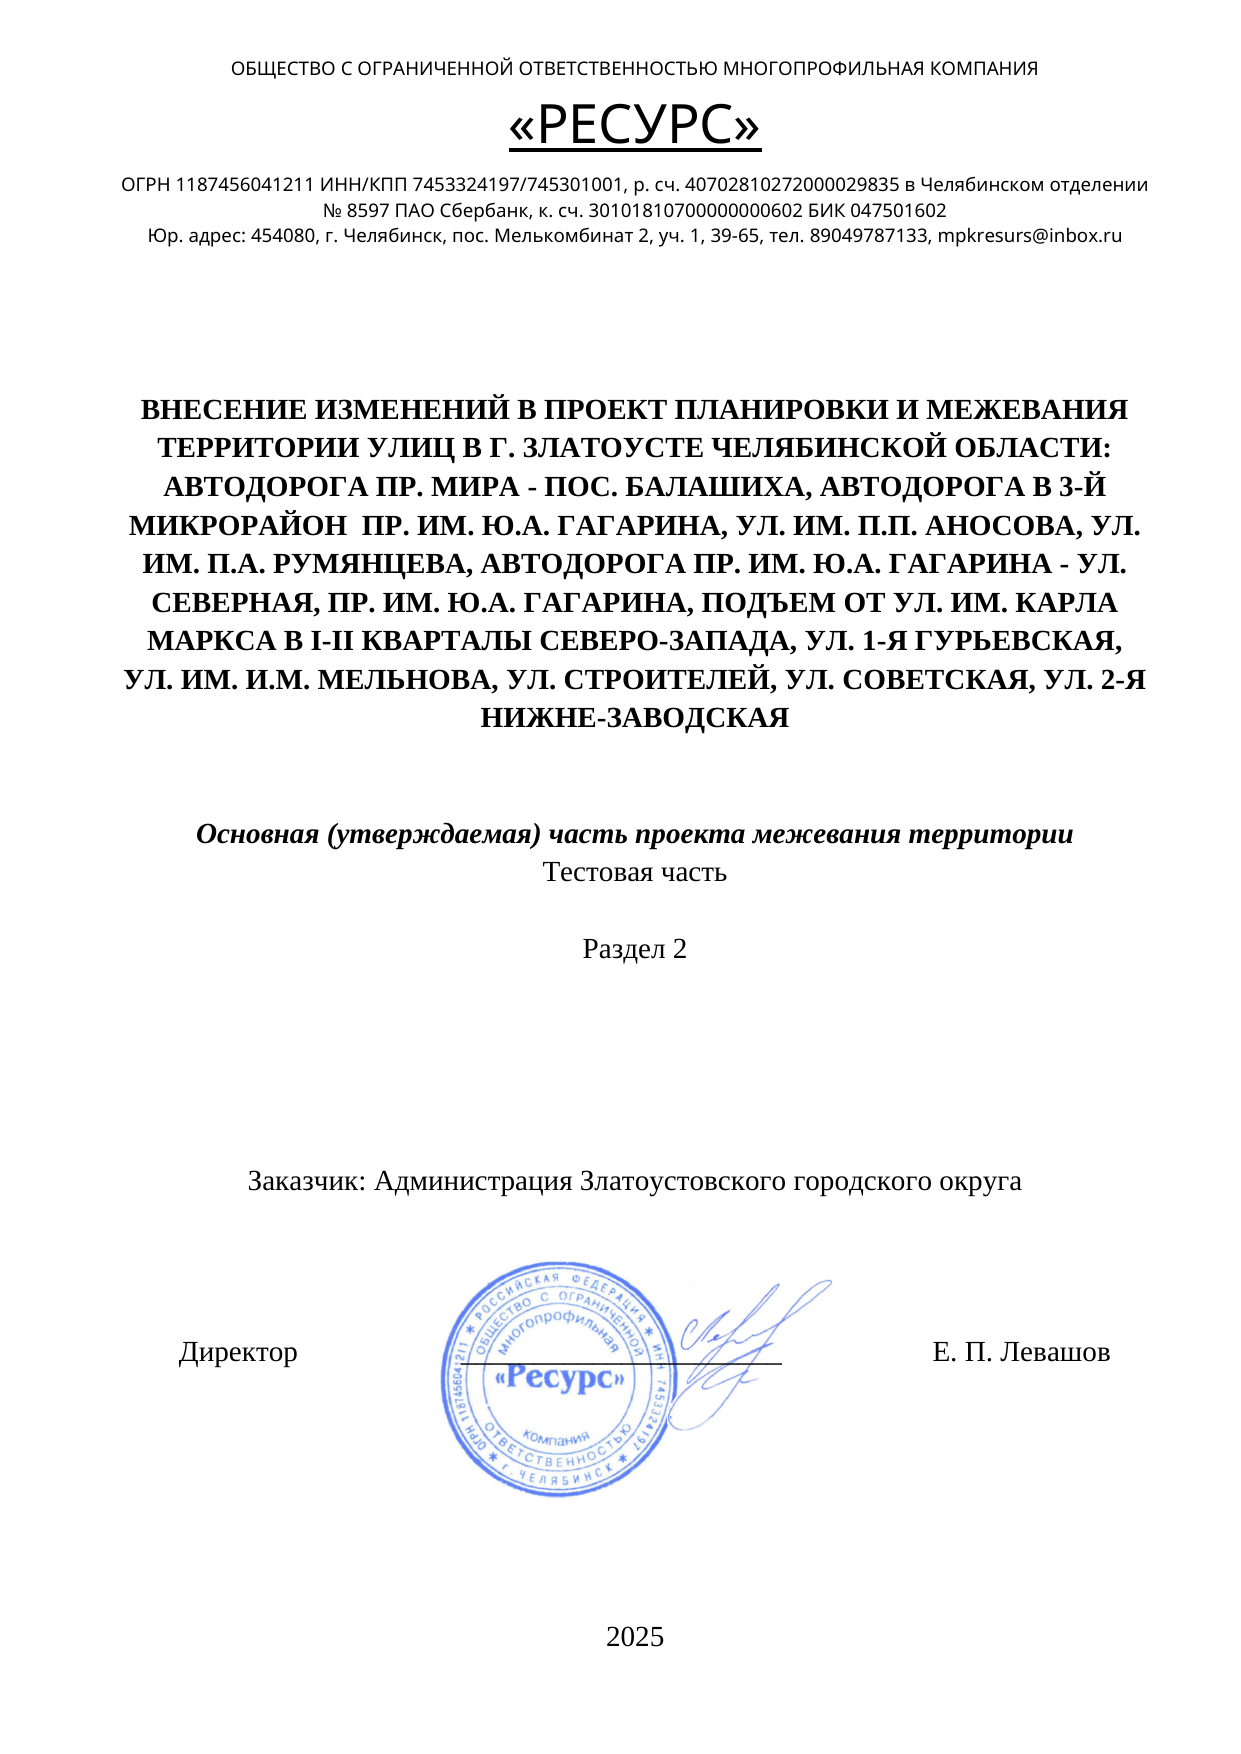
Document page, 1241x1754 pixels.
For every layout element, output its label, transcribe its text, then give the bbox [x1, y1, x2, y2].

picture [437, 1260, 836, 1334]
table_header Е. П. Левашов [914, 1334, 1129, 1388]
text Заказчик: Администрация Златоустовского городского округа [118, 1163, 1152, 1196]
picture [437, 1388, 836, 1501]
text ВНЕСЕНИЕ ИЗМЕНЕНИЙ В ПРОЕКТ ПЛАНИРОВКИ И МЕЖЕВАНИЯ ТЕРРИТОРИИ УЛИЦ В Г. ЗЛАТОУСТЕ ЧЕЛЯБИНСКОЙ ОБЛАСТИ: АВТОДОРОГА ПР. МИРА - ПОС. БАЛАШИХА, АВТОДОРОГА В 3-Й МИКРОРАЙОН ПР. ИМ. Ю.А. ГАГАРИНА, УЛ. ИМ. П.П. АНОСОВА, УЛ. ИМ. П.А. РУМЯНЦЕВА, АВТОДОРОГА ПР. ИМ. Ю.А. ГАГАРИНА - УЛ. СЕВЕРНАЯ, ПР. ИМ. Ю.А. ГАГАРИНА, ПОДЪЕМ ОТ УЛ. ИМ. КАРЛА МАРКСА В I-II КВАРТАЛЫ СЕВЕРО-ЗАПАДА, УЛ. 1-Я ГУРЬЕВСКАЯ, УЛ. ИМ. И.М. МЕЛЬНОВА, УЛ. СТРОИТЕЛЕЙ, УЛ. СОВЕТСКАЯ, УЛ. 2-Я НИЖНЕ-ЗАВОДСКАЯ [118, 392, 1152, 734]
text Основная (утверждаемая) часть проекта межевания территории [118, 816, 1152, 849]
text Раздел 2 [118, 932, 1152, 965]
text 2025 [118, 1619, 1152, 1652]
text Тестовая часть [118, 854, 1152, 888]
table_header ______________________ [329, 1334, 913, 1388]
table_header Директор [148, 1334, 329, 1388]
